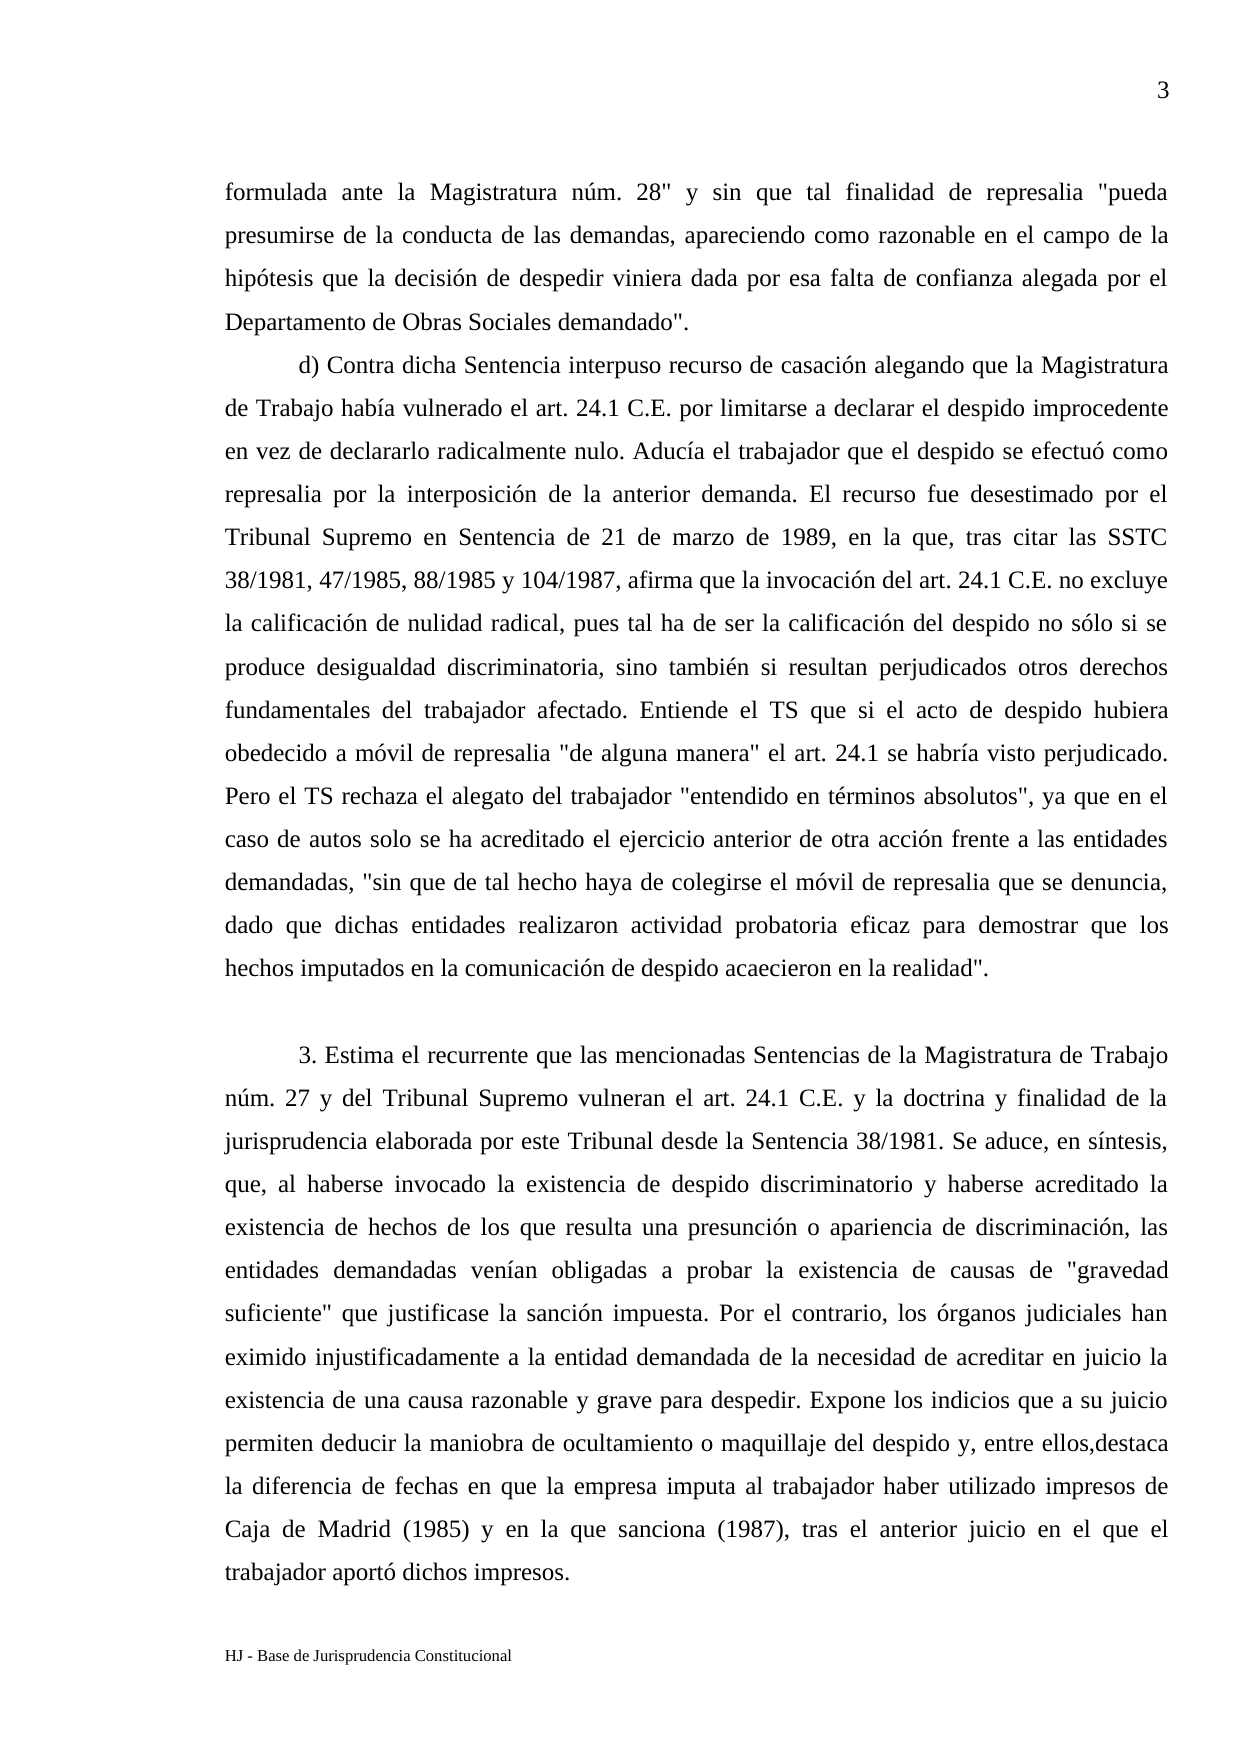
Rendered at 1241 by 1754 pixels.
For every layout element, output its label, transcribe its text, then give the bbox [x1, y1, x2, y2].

text d) Contra dicha Sentencia interpuso recurso de casación alegando que la Magistratura de Trabajo había vulnerado el art. 24.1 C.E. por limitarse a declarar el despido improcedente en vez de declararlo radicalmente nulo. Aducía el trabajador que el despido se efectuó como represalia por la interposición de la anterior demanda. El recurso fue desestimado por el Tribunal Supremo en Sentencia de 21 de marzo de 1989, en la que, tras citar las SSTC 38/1981, 47/1985, 88/1985 y 104/1987, afirma que la invocación del art. 24.1 C.E. no excluye la calificación de nulidad radical, pues tal ha de ser la calificación del despido no sólo si se produce desigualdad discriminatoria, sino también si resultan perjudicados otros derechos fundamentales del trabajador afectado. Entiende el TS que si el acto de despido hubiera obedecido a móvil de represalia "de alguna manera" el art. 24.1 se habría visto perjudicado. Pero el TS rechaza el alegato del trabajador "entendido en términos absolutos", ya que en el caso de autos solo se ha acreditado el ejercicio anterior de otra acción frente a las entidades demandadas, "sin que de tal hecho haya de colegirse el móvil de represalia que se denuncia, dado que dichas entidades realizaron actividad probatoria eficaz para demostrar que los hechos imputados en la comunicación de despido acaecieron en la realidad". [224, 350, 1169, 982]
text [224, 177, 1169, 335]
text 3. Estima el recurrente que las mencionadas Sentencias de la Magistratura de Trabajo núm. 27 y del Tribunal Supremo vulneran el art. 24.1 C.E. y la doctrina y finalidad de la jurisprudencia elaborada por este Tribunal desde la Sentencia 38/1981. Se aduce, en síntesis, que, al haberse invocado la existencia de despido discriminatorio y haberse acreditado la existencia de hechos de los que resulta una presunción o apariencia de discriminación, las entidades demandadas venían obligadas a probar la existencia de causas de "gravedad suficiente" que justificase la sanción impuesta. Por el contrario, los órganos judiciales han eximido injustificadamente a la entidad demandada de la necesidad de acreditar en juicio la existencia de una causa razonable y grave para despedir. Expone los indicios que a su juicio permiten deducir la maniobra de ocultamiento o maquillaje del despido y, entre ellos,destaca la diferencia de fechas en que la empresa imputa al trabajador haber utilizado impresos de Caja de Madrid (1985) y en la que sanciona (1987), tras el anterior juicio en el que el trabajador aportó dichos impresos. [224, 1040, 1169, 1586]
